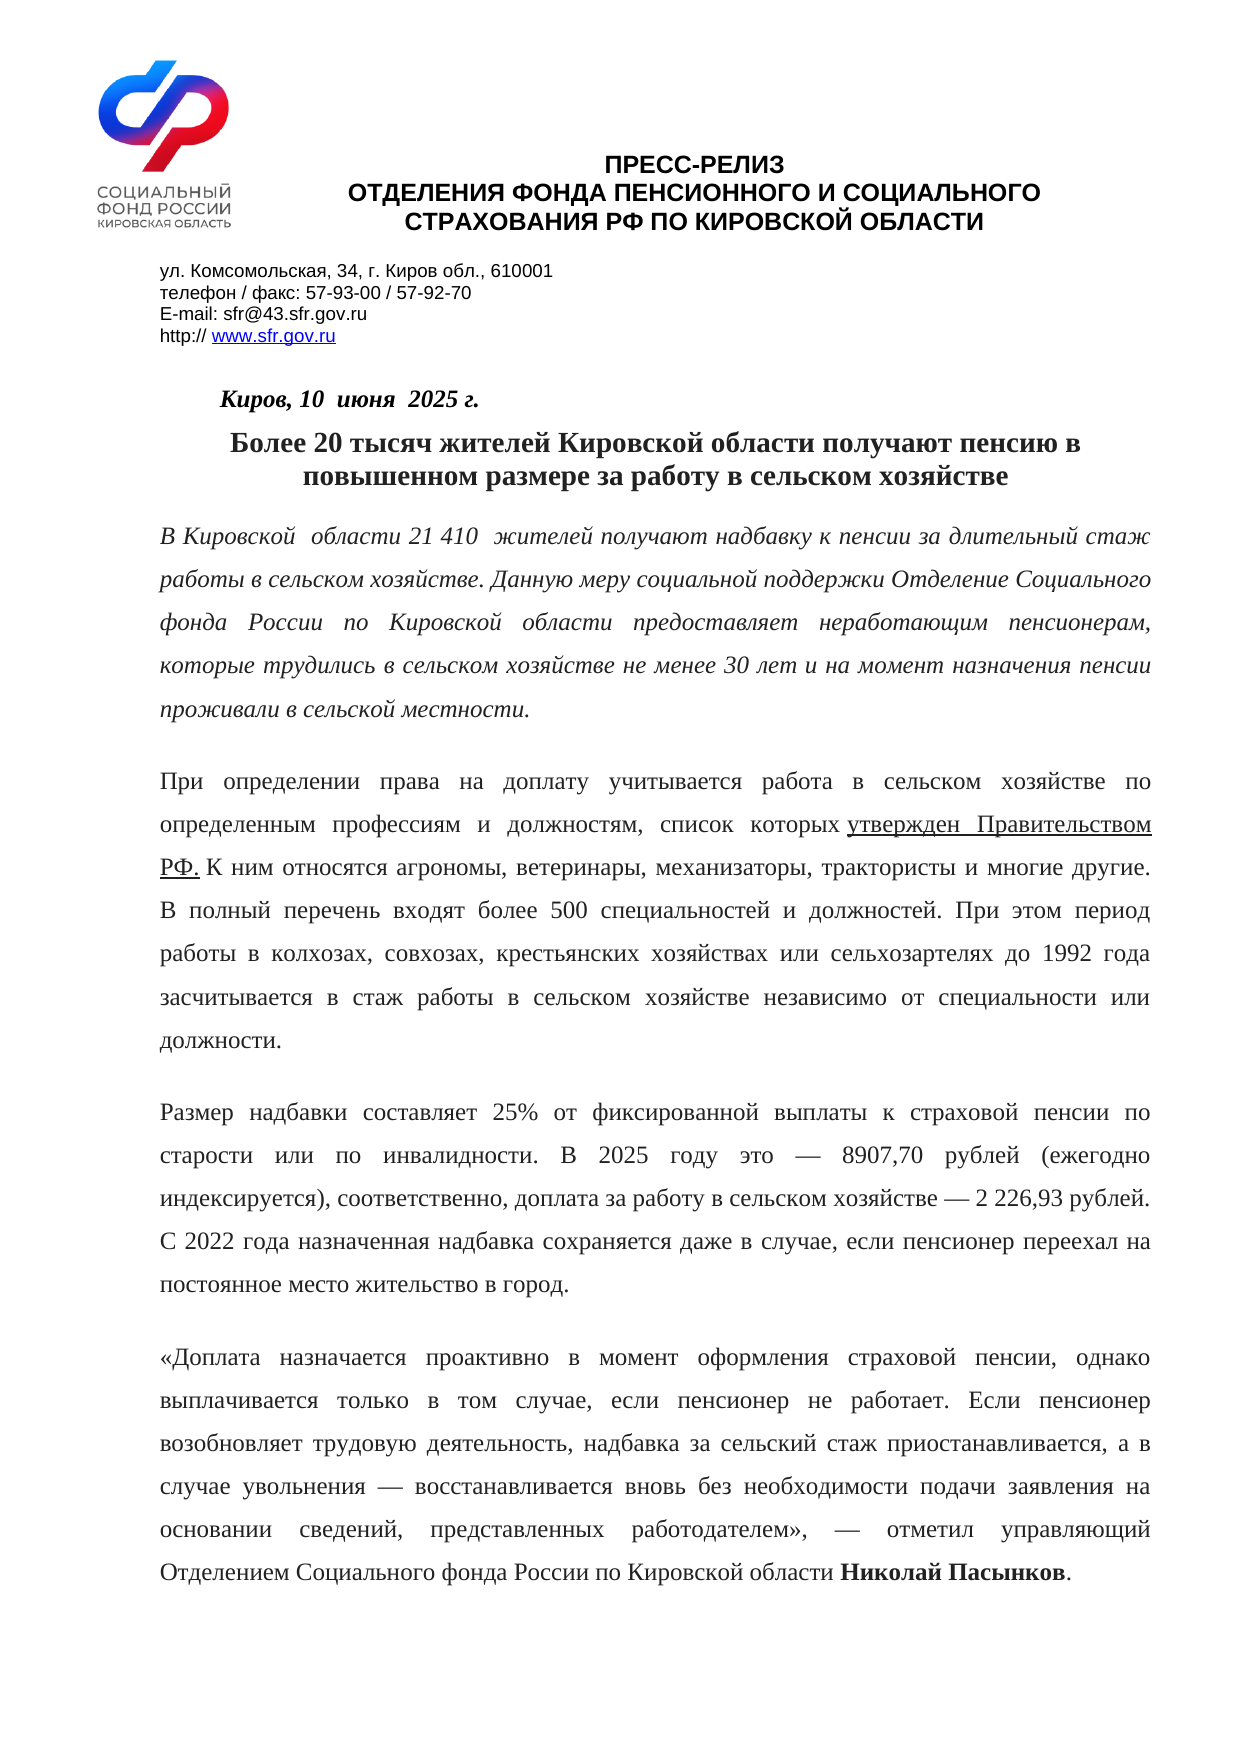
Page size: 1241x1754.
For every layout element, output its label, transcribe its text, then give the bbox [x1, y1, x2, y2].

picture [76, 56, 251, 230]
title ПРЕСС-РЕЛИЗ [251, 150, 1138, 178]
text ул. Комсомольская, 34, г. Киров обл., 610001 [159, 260, 1152, 281]
text http:// www.sfr.gov.ru [159, 324, 1152, 346]
text «Доплата назначается проактивно в момент оформления страховой пенсии, однако выплачивается только в том случае, если пенсионер не работает. Если пенсионер возобновляет трудовую деятельность, надбавка за сельский стаж приостанавливается, а в случае увольнения — восстанавливается вновь без необходимости подачи заявления на основании сведений, представленных работодателем», — отметил управляющий Отделением Социального фонда России по Кировской области Николай Пасынков. [159, 1342, 1152, 1586]
text В Кировской области 21 410 жителей получают надбавку к пенсии за длительный стаж работы в сельском хозяйстве. Данную меру социальной поддержки Отделение Социального фонда России по Кировской области предоставляет неработающим пенсионерам, которые трудились в сельском хозяйстве не менее 30 лет и на момент назначения пенсии проживали в сельской местности. [159, 521, 1152, 722]
text При определении права на доплату учитывается работа в сельском хозяйстве по определенным профессиям и должностям, список которых утвержден Правительством РФ. К ним относятся агрономы, ветеринары, механизаторы, трактористы и многие другие. В полный перечень входят более 500 специальностей и должностей. При этом период работы в колхозах, совхозах, крестьянских хозяйствах или сельхозартелях до 1992 года засчитывается в стаж работы в сельском хозяйстве независимо от специальности или должности. [159, 766, 1152, 1053]
text Размер надбавки составляет 25% от фиксированной выплаты к страховой пенсии по старости или по инвалидности. В 2025 году это — 8907,70 рублей (ежегодно индексируется), соответственно, доплата за работу в сельском хозяйстве — 2 226,93 рублей. С 2022 года назначенная надбавка сохраняется даже в случае, если пенсионер переехал на постоянное место жительство в город. [159, 1097, 1152, 1298]
text Более 20 тысяч жителей Кировской области получают пенсию в повышенном размере за работу в сельском хозяйстве [159, 425, 1152, 492]
text ОТДЕЛЕНИЯ ФОНДА ПЕНСИОННОГО И СОЦИАЛЬНОГО СТРАХОВАНИЯ РФ ПО КИРОВСКОЙ ОБЛАСТИ [159, 178, 1138, 236]
text Киров, 10 июня 2025 г. [159, 384, 1152, 412]
text телефон / факс: 57-93-00 / 57-92-70 [159, 281, 1152, 303]
text E-mail: sfr@43.sfr.gov.ru [159, 303, 1152, 324]
